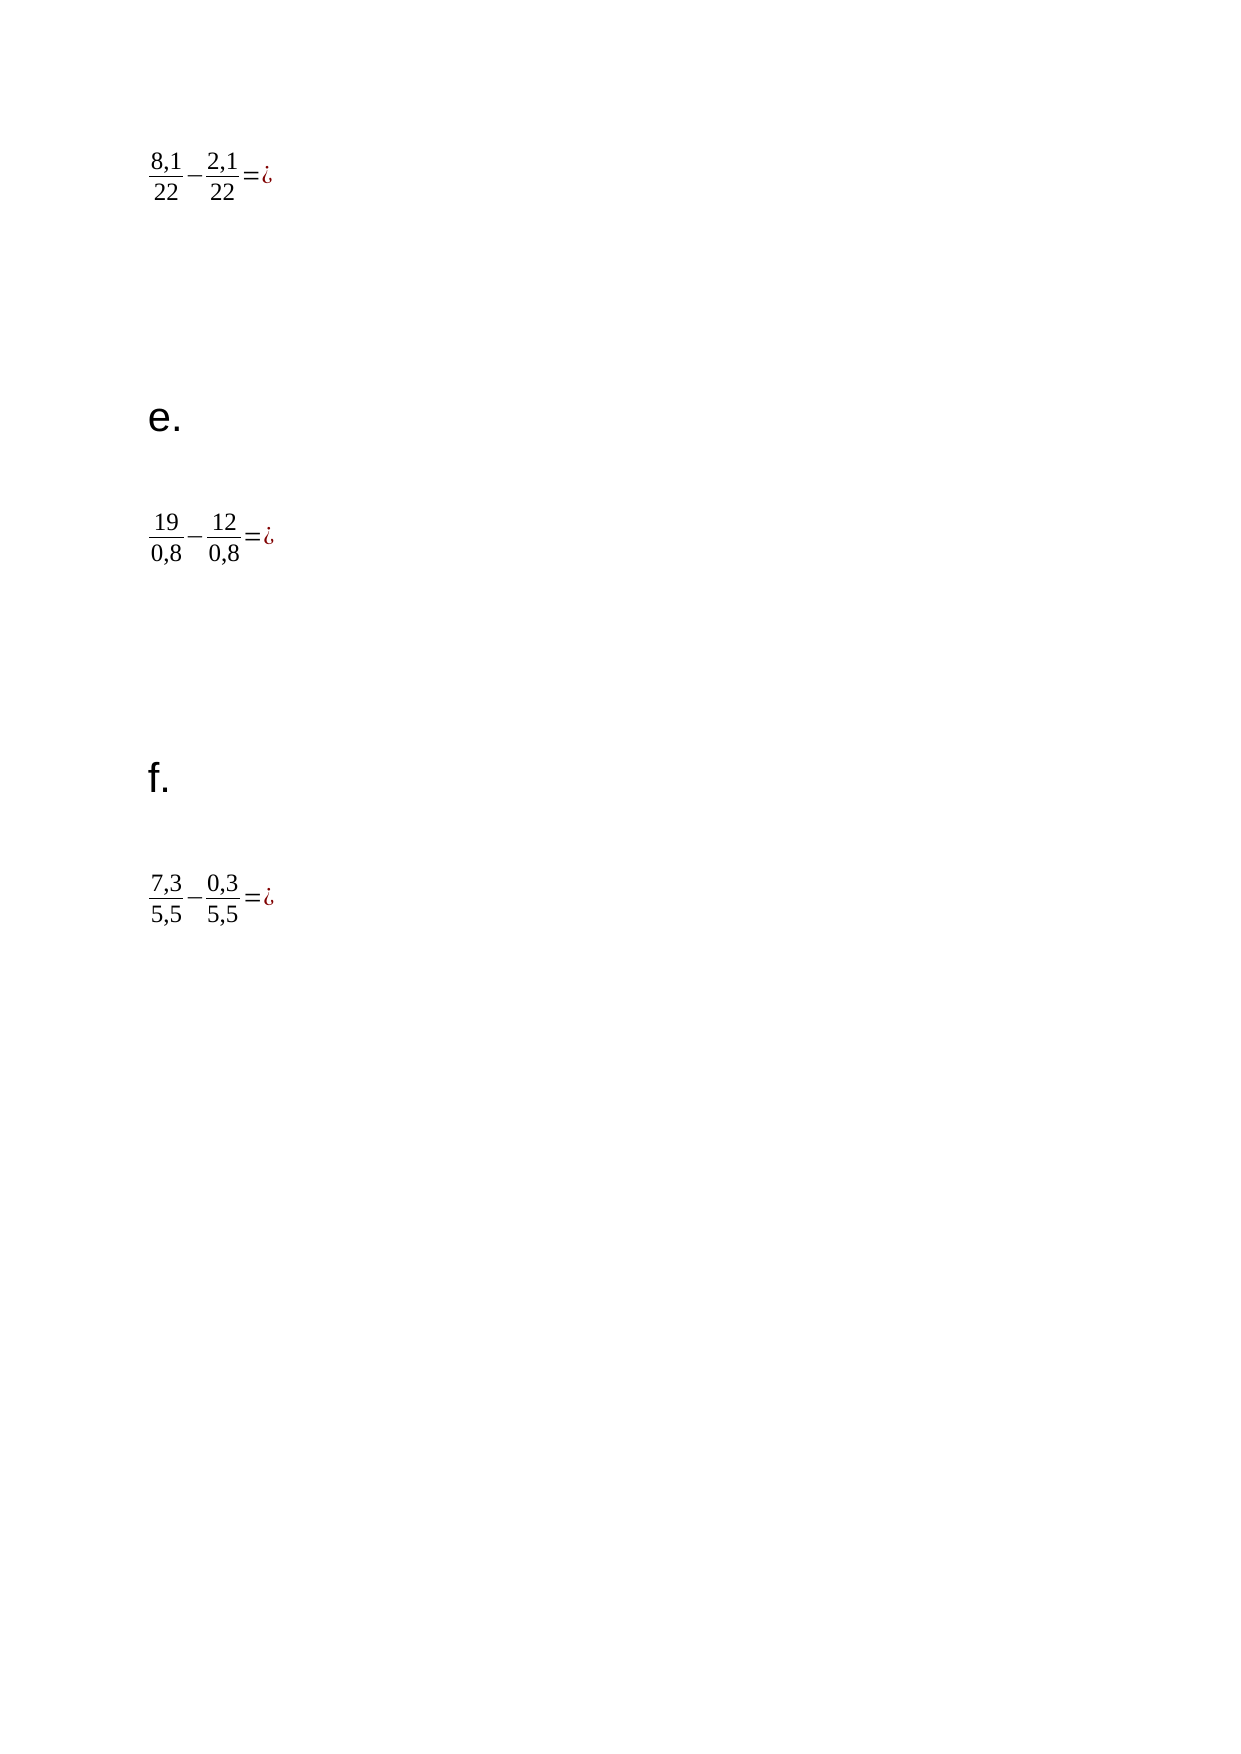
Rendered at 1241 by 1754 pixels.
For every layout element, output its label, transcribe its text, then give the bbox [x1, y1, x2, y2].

text e. [148, 392, 1093, 440]
text f. [148, 753, 1093, 801]
